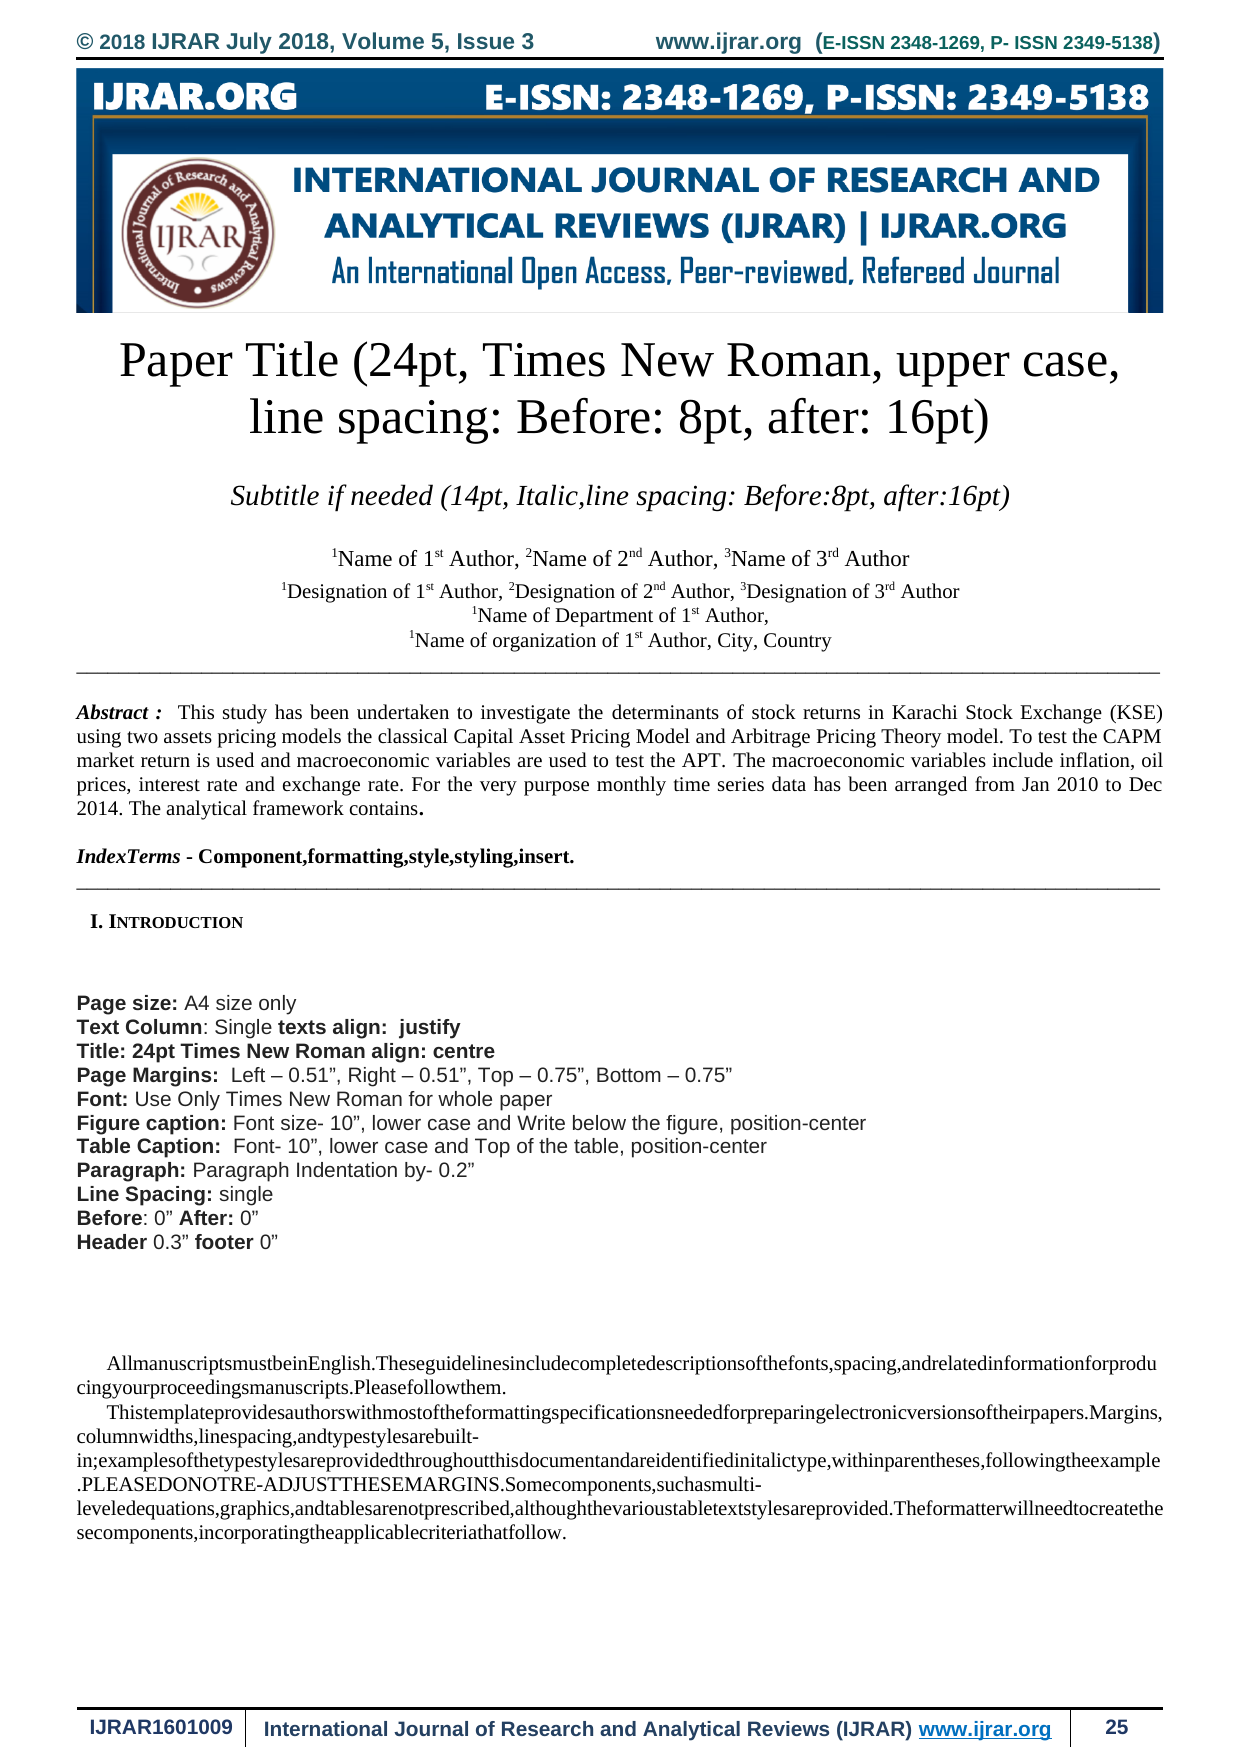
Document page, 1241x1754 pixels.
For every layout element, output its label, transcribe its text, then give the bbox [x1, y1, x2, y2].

text Table Caption: Font- 10”, lower case and Top of the table, position-center [76, 1134, 1164, 1158]
text Text Column: Single texts align: justify [76, 1014, 1164, 1038]
subtitle Introduction [76, 909, 1164, 933]
text Thistemplateprovidesauthorswithmostoftheformattingspecificationsneededforpreparingelectronicversionsoftheirpapers.Margins,columnwidths,linespacing,andtypestylesarebuilt-in;examplesofthetypestylesareprovidedthroughoutthisdocumentandareidentifiedinitalictype,withinparentheses,followingtheexample.PLEASEDONOTRE-ADJUSTTHESEMARGINS.Somecomponents,suchasmulti-leveledequations,graphics,andtablesarenotprescribed,althoughthevarioustabletextstylesareprovided.Theformatterwillneedtocreatethesecomponents,incorporatingtheapplicablecriteriathatfollow. [76, 1400, 1164, 1544]
text Title: 24pt Times New Roman align: centre [76, 1038, 1164, 1062]
text Line Spacing: single [76, 1182, 1164, 1206]
text 1Name of organization of 1st Author, City, Country [76, 627, 1164, 652]
title Paper Title (24pt, Times New Roman, upper case, line spacing: Before: 8pt, after: 16pt) [76, 313, 1164, 444]
subtitle Subtitle if needed (14pt, Italic,line spacing: Before:8pt, after:16pt) [76, 478, 1164, 511]
text Paragraph: Paragraph Indentation by- 0.2” [76, 1158, 1164, 1182]
text IndexTerms - Component,formatting,style,styling,insert. [76, 844, 1164, 868]
text 1Designation of 1st Author, 2Designation of 2nd Author, 3Designation of 3rd Author [76, 579, 1164, 603]
text Page size: A4 size only [76, 991, 1164, 1014]
text ________________________________________________________________________________________________________ [76, 868, 1164, 892]
text Before: 0” After: 0” [76, 1206, 1164, 1230]
text Header 0.3” footer 0” [76, 1230, 1164, 1254]
text ________________________________________________________________________________________________________ [76, 652, 1164, 676]
text AllmanuscriptsmustbeinEnglish.Theseguidelinesincludecompletedescriptionsofthefonts,spacing,andrelatedinformationforproducingyourproceedingsmanuscripts.Pleasefollowthem. [76, 1351, 1164, 1399]
text Figure caption: Font size- 10”, lower case and Write below the figure, position-center [76, 1110, 1164, 1134]
text Font: Use Only Times New Roman for whole paper [76, 1086, 1164, 1110]
text Page Margins: Left – 0.51”, Right – 0.51”, Top – 0.75”, Bottom – 0.75” [76, 1062, 1164, 1086]
picture [76, 68, 1164, 313]
text Abstract : This study has been undertaken to investigate the determinants of stock returns in Karachi Stock Exchange (KSE) using two assets pricing models the classical Capital Asset Pricing Model and Arbitrage Pricing Theory model. To test the CAPM market return is used and macroeconomic variables are used to test the APT. The macroeconomic variables include inflation, oil prices, interest rate and exchange rate. For the very purpose monthly time series data has been arranged from Jan 2010 to Dec 2014. The analytical framework contains. [76, 700, 1164, 820]
text 1Name of 1st Author, 2Name of 2nd Author, 3Name of 3rd Author [76, 545, 1164, 571]
text 1Name of Department of 1st Author, [76, 603, 1164, 627]
